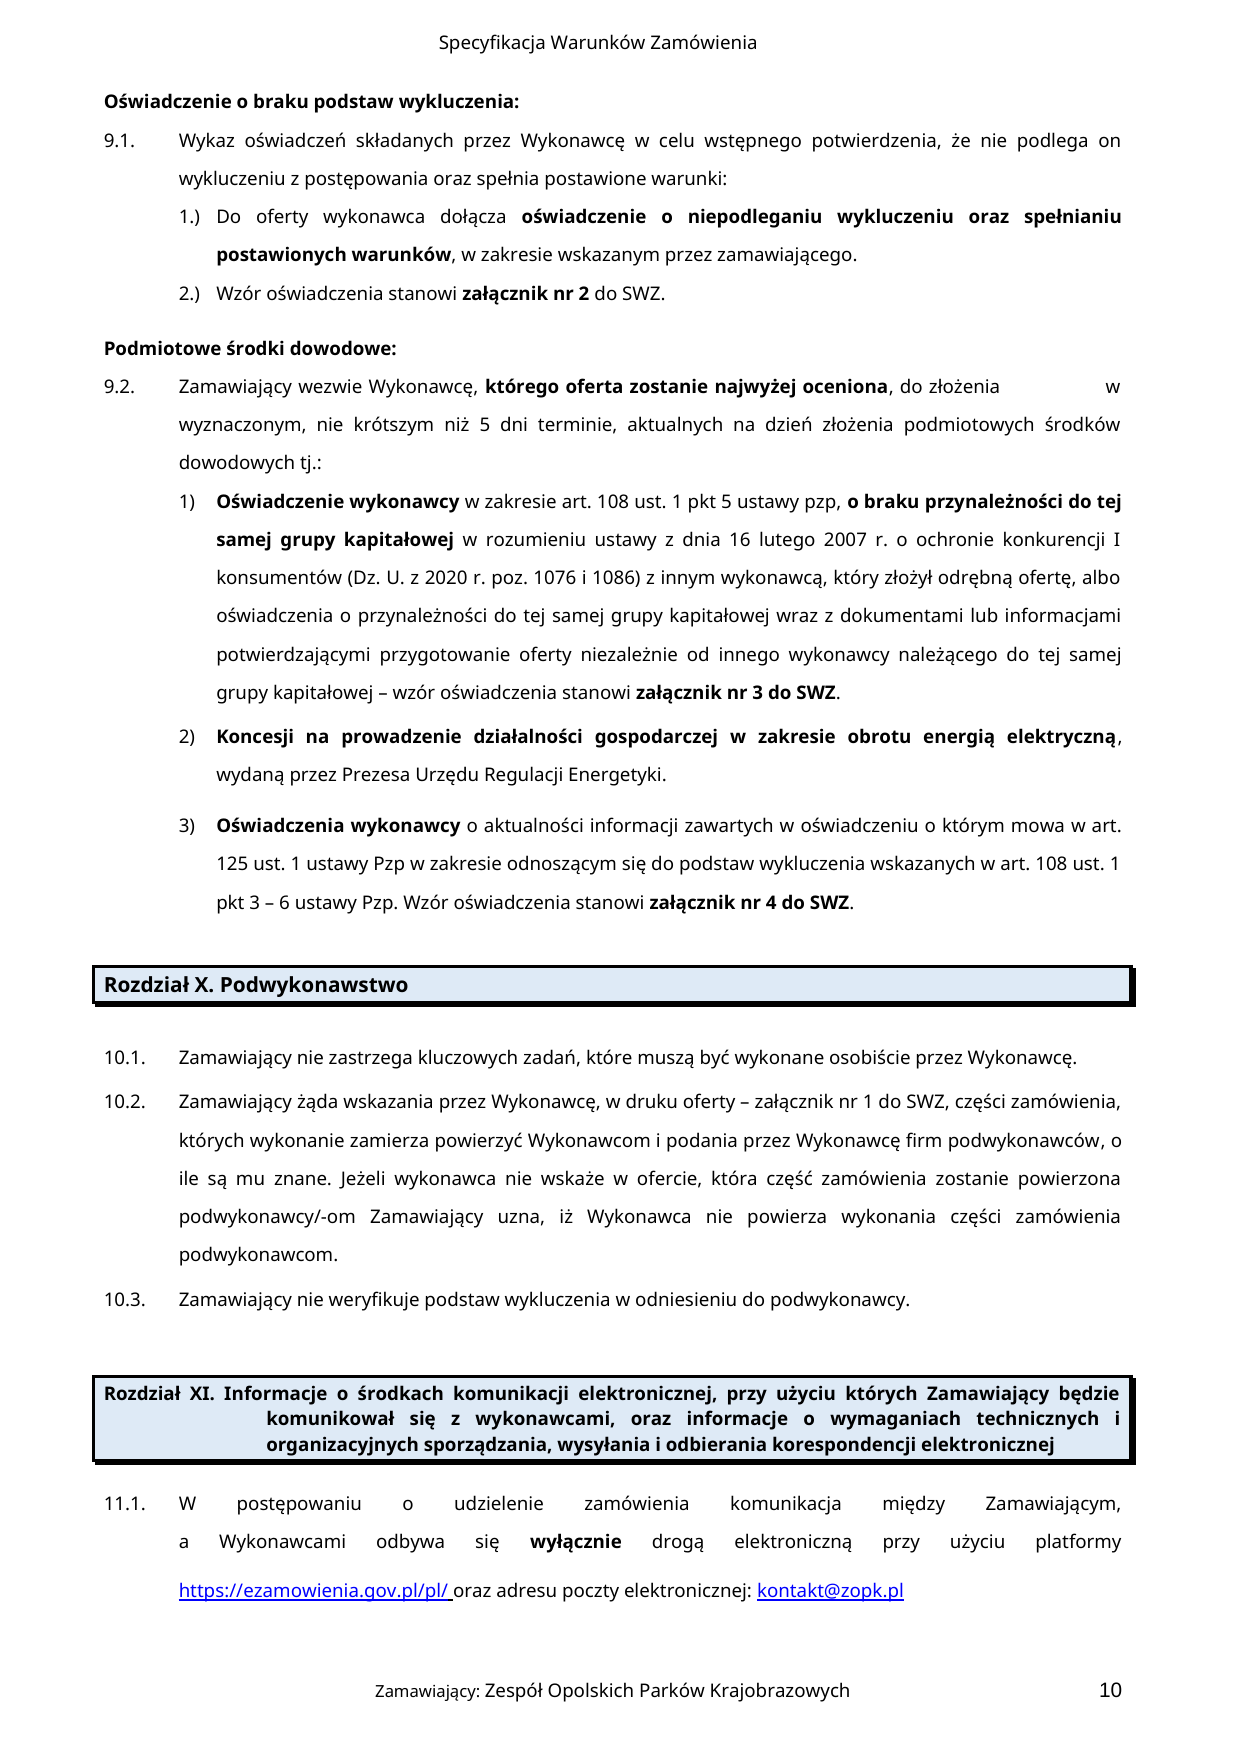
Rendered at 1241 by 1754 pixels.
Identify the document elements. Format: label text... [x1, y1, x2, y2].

list Wykaz oświadczeń składanych przez Wykonawcę w celu wstępnego potwierdzenia, że nie podlega on wykluczeniu z postępowania oraz spełnia postawione warunki: [103, 127, 1122, 191]
text Podmiotowe środki dowodowe: [103, 335, 1166, 361]
list Oświadczenia wykonawcy o aktualności informacji zawartych w oświadczeniu o którym mowa w art. 125 ust. 1 ustawy Pzp w zakresie odnoszącym się do podstaw wykluczenia wskazanych w art. 108 ust. 1 pkt 3 – 6 ustawy Pzp. Wzór oświadczenia stanowi załącznik nr 4 do SWZ. [178, 812, 1122, 914]
list Koncesji na prowadzenie działalności gospodarczej w zakresie obrotu energią elektryczną, wydaną przez Prezesa Urzędu Regulacji Energetyki. [178, 723, 1122, 787]
list Zamawiający nie weryfikuje podstaw wykluczenia w odniesieniu do podwykonawcy. [103, 1286, 1122, 1312]
list Zamawiający wezwie Wykonawcę, którego oferta zostanie najwyżej oceniona, do złożenia w wyznaczonym, nie krótszym niż 5 dni terminie, aktualnych na dzień złożenia podmiotowych środków dowodowych tj.: [103, 373, 1122, 475]
text Rozdział X. Podwykonawstwo [95, 968, 1129, 1001]
list Zamawiający nie zastrzega kluczowych zadań, które muszą być wykonane osobiście przez Wykonawcę. [103, 1044, 1122, 1070]
text Oświadczenie o braku podstaw wykluczenia: [103, 89, 1166, 114]
list W postępowaniu o udzielenie zamówienia komunikacja między Zamawiającym, a Wykonawcami odbywa się wyłącznie drogą elektroniczną przy użyciu platformy https://ezamowienia.gov.pl/pl/ oraz adresu poczty elektronicznej: kontakt@zopk.pl [103, 1490, 1122, 1605]
list Oświadczenie wykonawcy w zakresie art. 108 ust. 1 pkt 5 ustawy pzp, o braku przynależności do tej samej grupy kapitałowej w rozumieniu ustawy z dnia 16 lutego 2007 r. o ochronie konkurencji I konsumentów (Dz. U. z 2020 r. poz. 1076 i 1086) z innym wykonawcą, który złożył odrębną ofertę, albo oświadczenia o przynależności do tej samej grupy kapitałowej wraz z dokumentami lub informacjami potwierdzającymi przygotowanie oferty niezależnie od innego wykonawcy należącego do tej samej grupy kapitałowej – wzór oświadczenia stanowi załącznik nr 3 do SWZ. [178, 488, 1122, 704]
list Zamawiający żąda wskazania przez Wykonawcę, w druku oferty – załącznik nr 1 do SWZ, części zamówienia, których wykonanie zamierza powierzyć Wykonawcom i podania przez Wykonawcę firm podwykonawców, o ile są mu znane. Jeżeli wykonawca nie wskaże w ofercie, która część zamówienia zostanie powierzona podwykonawcy/-om Zamawiający uzna, iż Wykonawca nie powierza wykonania części zamówienia podwykonawcom. [103, 1089, 1122, 1267]
text Rozdział XI. Informacje o środkach komunikacji elektronicznej, przy użyciu których Zamawiający będzie komunikował się z wykonawcami, oraz informacje o wymaganiach technicznych i organizacyjnych sporządzania, wysyłania i odbierania korespondencji elektronicznej [95, 1378, 1129, 1459]
list Wzór oświadczenia stanowi załącznik nr 2 do SWZ. [178, 280, 1122, 305]
list Do oferty wykonawca dołącza oświadczenie o niepodleganiu wykluczeniu oraz spełnianiu postawionych warunków, w zakresie wskazanym przez zamawiającego. [178, 203, 1122, 267]
